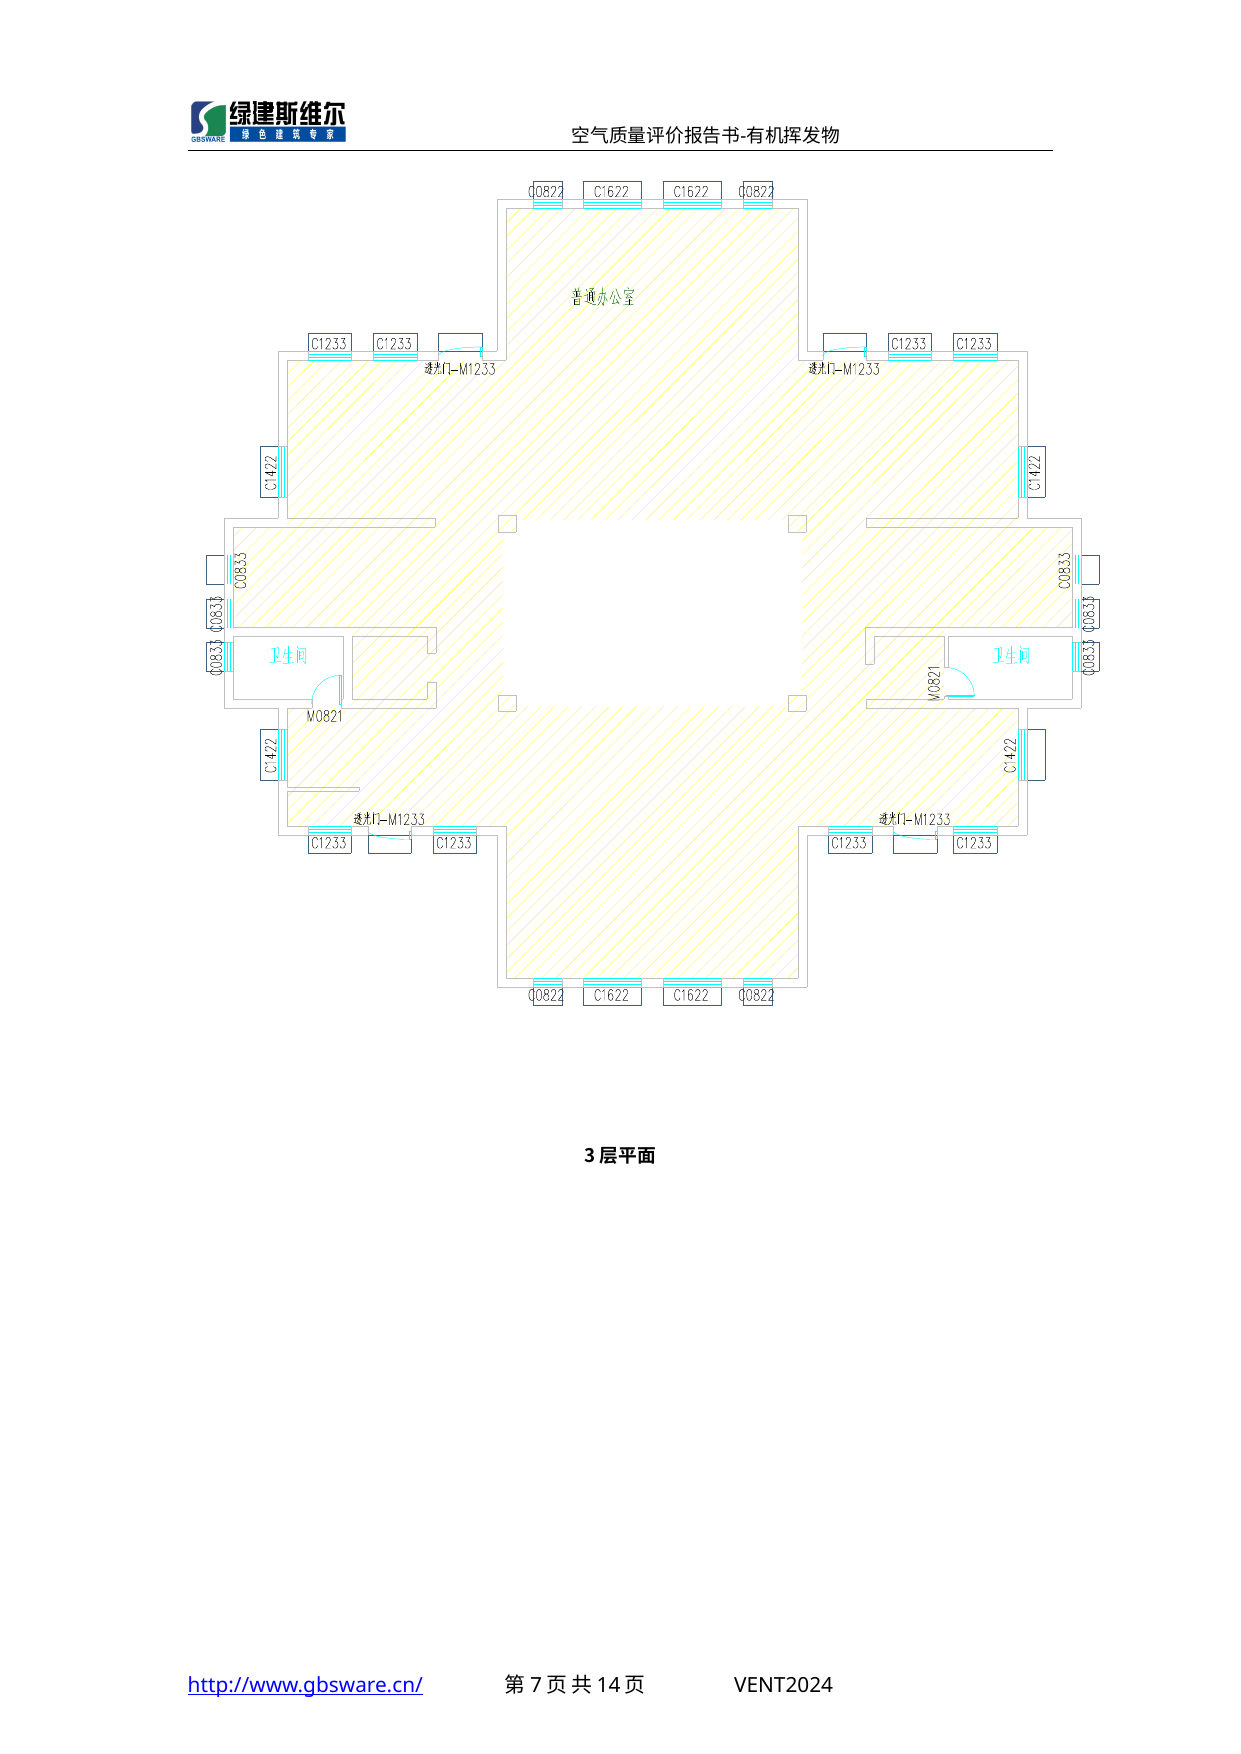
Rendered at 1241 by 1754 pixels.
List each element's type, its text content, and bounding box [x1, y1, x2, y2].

text 3层平面 [187, 1138, 1053, 1170]
picture [187, 101, 347, 143]
